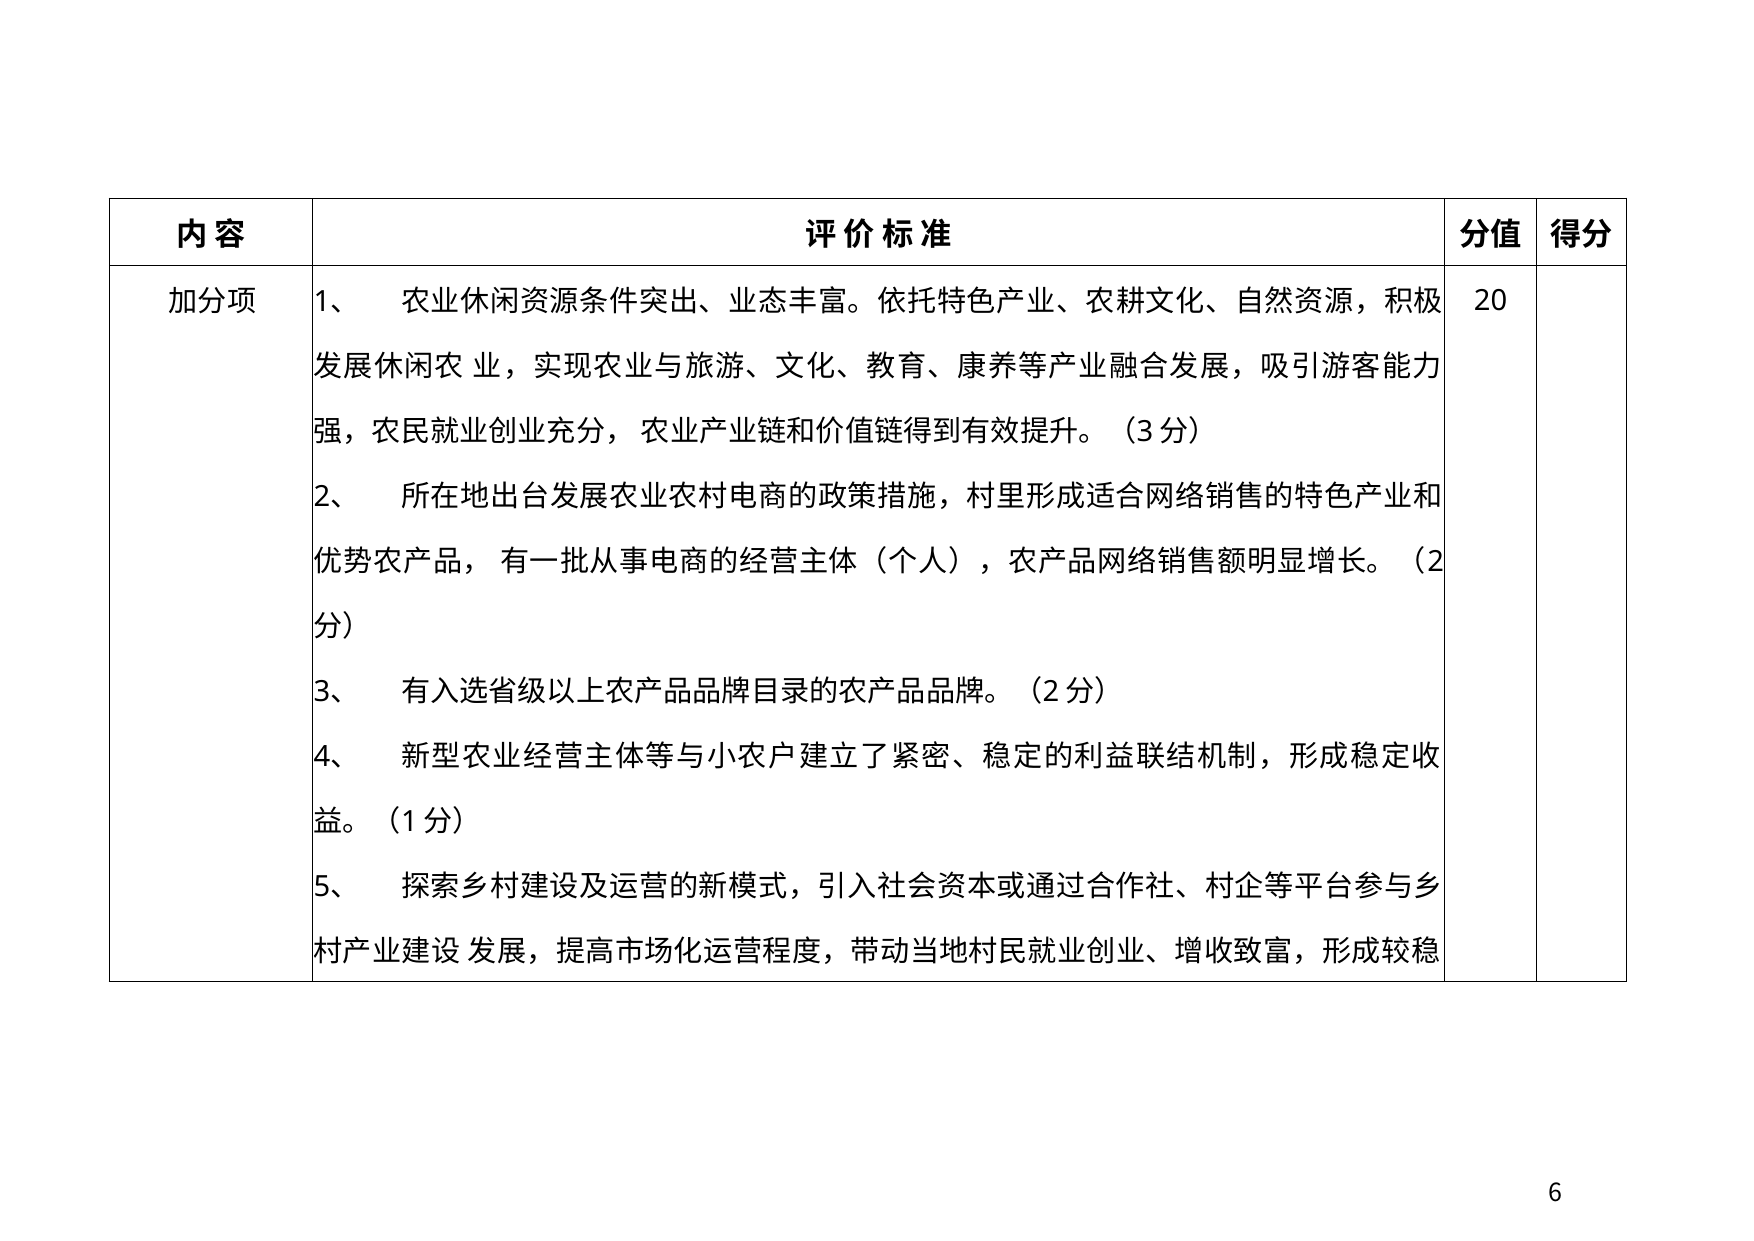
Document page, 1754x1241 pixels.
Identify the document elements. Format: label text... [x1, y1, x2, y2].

table_header 评 价 标 准 [313, 199, 1444, 265]
table_header 得分 [1537, 199, 1626, 265]
table_cell 加分项 [110, 266, 312, 981]
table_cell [313, 266, 1444, 981]
table_cell 20 [1445, 266, 1536, 981]
table_cell [1537, 266, 1626, 981]
table_header 内 容 [110, 199, 312, 265]
table_header 分值 [1445, 199, 1536, 265]
